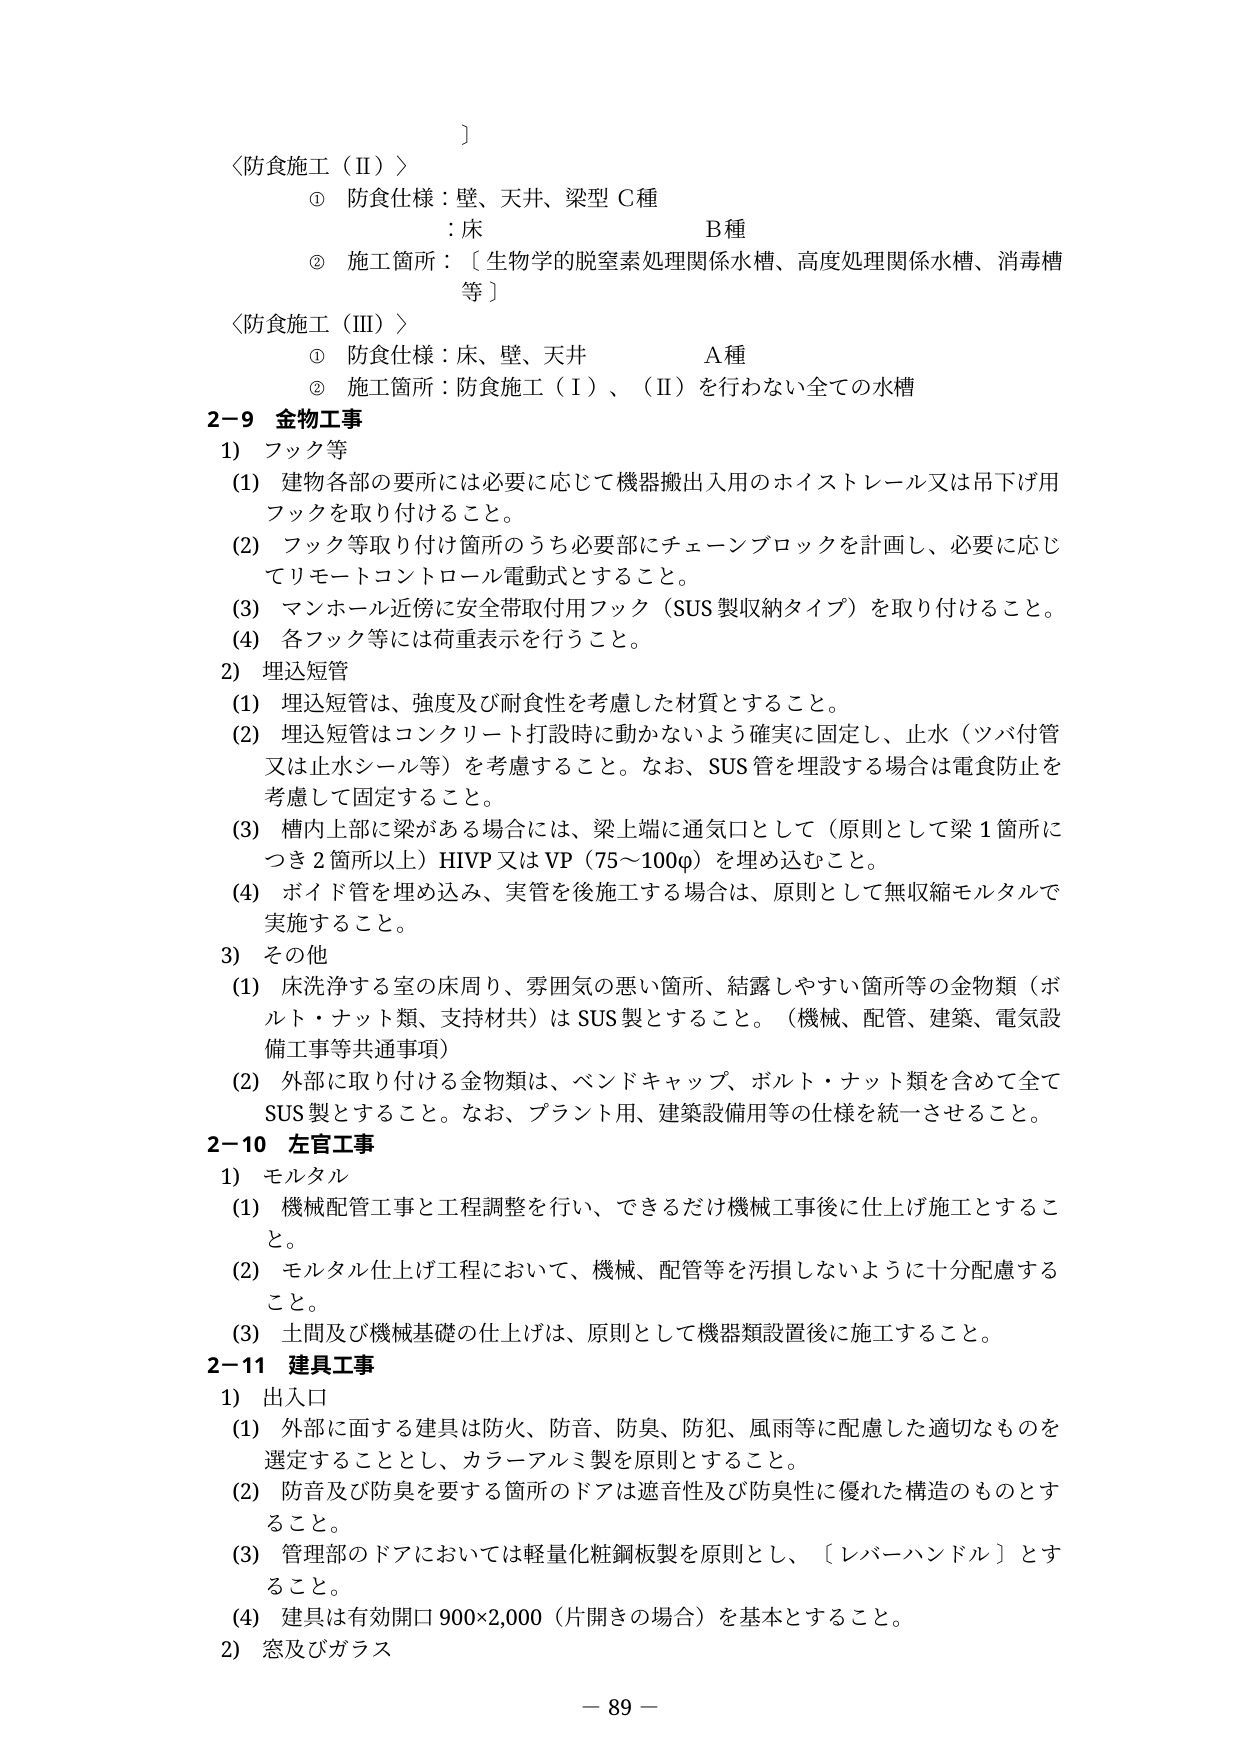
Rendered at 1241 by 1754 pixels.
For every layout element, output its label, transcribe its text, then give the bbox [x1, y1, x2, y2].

subtitle 金物工事 [177, 402, 1063, 433]
text ② 施工箇所：防食施工（Ⅰ）、（Ⅱ）を行わない全ての水槽 [308, 370, 1063, 402]
subtitle 機械配管工事と工程調整を行い、できるだけ機械工事後に仕上げ施工とすること。 [232, 1191, 1063, 1254]
subtitle フック等 [220, 433, 1063, 465]
text 〈防食施工（Ⅲ）〉 [221, 307, 1063, 338]
subtitle 建物各部の要所には必要に応じて機器搬出入用のホイストレール又は吊下げ用フックを取り付けること。 [232, 465, 1063, 528]
subtitle 埋込短管はコンクリート打設時に動かないよう確実に固定し、止水（ツバ付管又は止水シール等）を考慮すること。なお、SUS管を埋設する場合は電食防止を考慮して固定すること。 [232, 717, 1063, 812]
text 〈防食施工（Ⅱ）〉 [221, 149, 1063, 181]
subtitle モルタル [220, 1159, 1063, 1191]
subtitle モルタル仕上げ工程において、機械、配管等を汚損しないように十分配慮すること。 [232, 1254, 1063, 1317]
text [308, 118, 1063, 149]
subtitle 左官工事 [177, 1127, 1063, 1159]
subtitle ボイド管を埋め込み、実管を後施工する場合は、原則として無収縮モルタルで実施すること。 [232, 875, 1063, 938]
subtitle 建具工事 [177, 1348, 1063, 1380]
subtitle 埋込短管は、強度及び耐食性を考慮した材質とすること。 [232, 686, 1063, 717]
subtitle 外部に面する建具は防火、防音、防臭、防犯、風雨等に配慮した適切なものを選定することとし、カラーアルミ製を原則とすること。 [232, 1412, 1063, 1474]
subtitle その他 [220, 938, 1063, 969]
subtitle マンホール近傍に安全帯取付用フック（SUS製収納タイプ）を取り付けること。 [232, 591, 1063, 623]
subtitle 防音及び防臭を要する箇所のドアは遮音性及び防臭性に優れた構造のものとすること。 [232, 1474, 1063, 1538]
text ② 施工箇所：〔 生物学的脱窒素処理関係水槽、高度処理関係水槽、消毒槽等 〕 [308, 244, 1063, 307]
subtitle 槽内上部に梁がある場合には、梁上端に通気口として（原則として梁1箇所につき2箇所以上）HIVP又はVP（75～100φ）を埋め込むこと。 [232, 812, 1063, 875]
subtitle 床洗浄する室の床周り、雰囲気の悪い箇所、結露しやすい箇所等の金物類（ボルト・ナット類、支持材共）はSUS製とすること。（機械、配管、建築、電気設備工事等共通事項） [232, 969, 1063, 1064]
subtitle 建具は有効開口900×2,000（片開きの場合）を基本とすること。 [232, 1601, 1063, 1632]
subtitle 土間及び機械基礎の仕上げは、原則として機器類設置後に施工すること。 [232, 1317, 1063, 1348]
subtitle 管理部のドアにおいては軽量化粧鋼板製を原則とし、〔 レバーハンドル 〕とすること。 [232, 1538, 1063, 1601]
subtitle 窓及びガラス [220, 1632, 1063, 1664]
subtitle 外部に取り付ける金物類は、ベンドキャップ、ボルト・ナット類を含めて全てSUS製とすること。なお、プラント用、建築設備用等の仕様を統一させること。 [232, 1064, 1063, 1127]
subtitle 埋込短管 [220, 654, 1063, 686]
text ① 防食仕様：床、壁、天井 Ａ種 [308, 338, 1063, 370]
subtitle 各フック等には荷重表示を行うこと。 [232, 623, 1063, 654]
subtitle 出入口 [220, 1380, 1063, 1412]
text ：床 Ｂ種 [308, 213, 1063, 244]
text ① 防食仕様：壁、天井、梁型 Ｃ種 [308, 181, 1063, 213]
subtitle フック等取り付け箇所のうち必要部にチェーンブロックを計画し、必要に応じてリモートコントロール電動式とすること。 [232, 528, 1063, 591]
